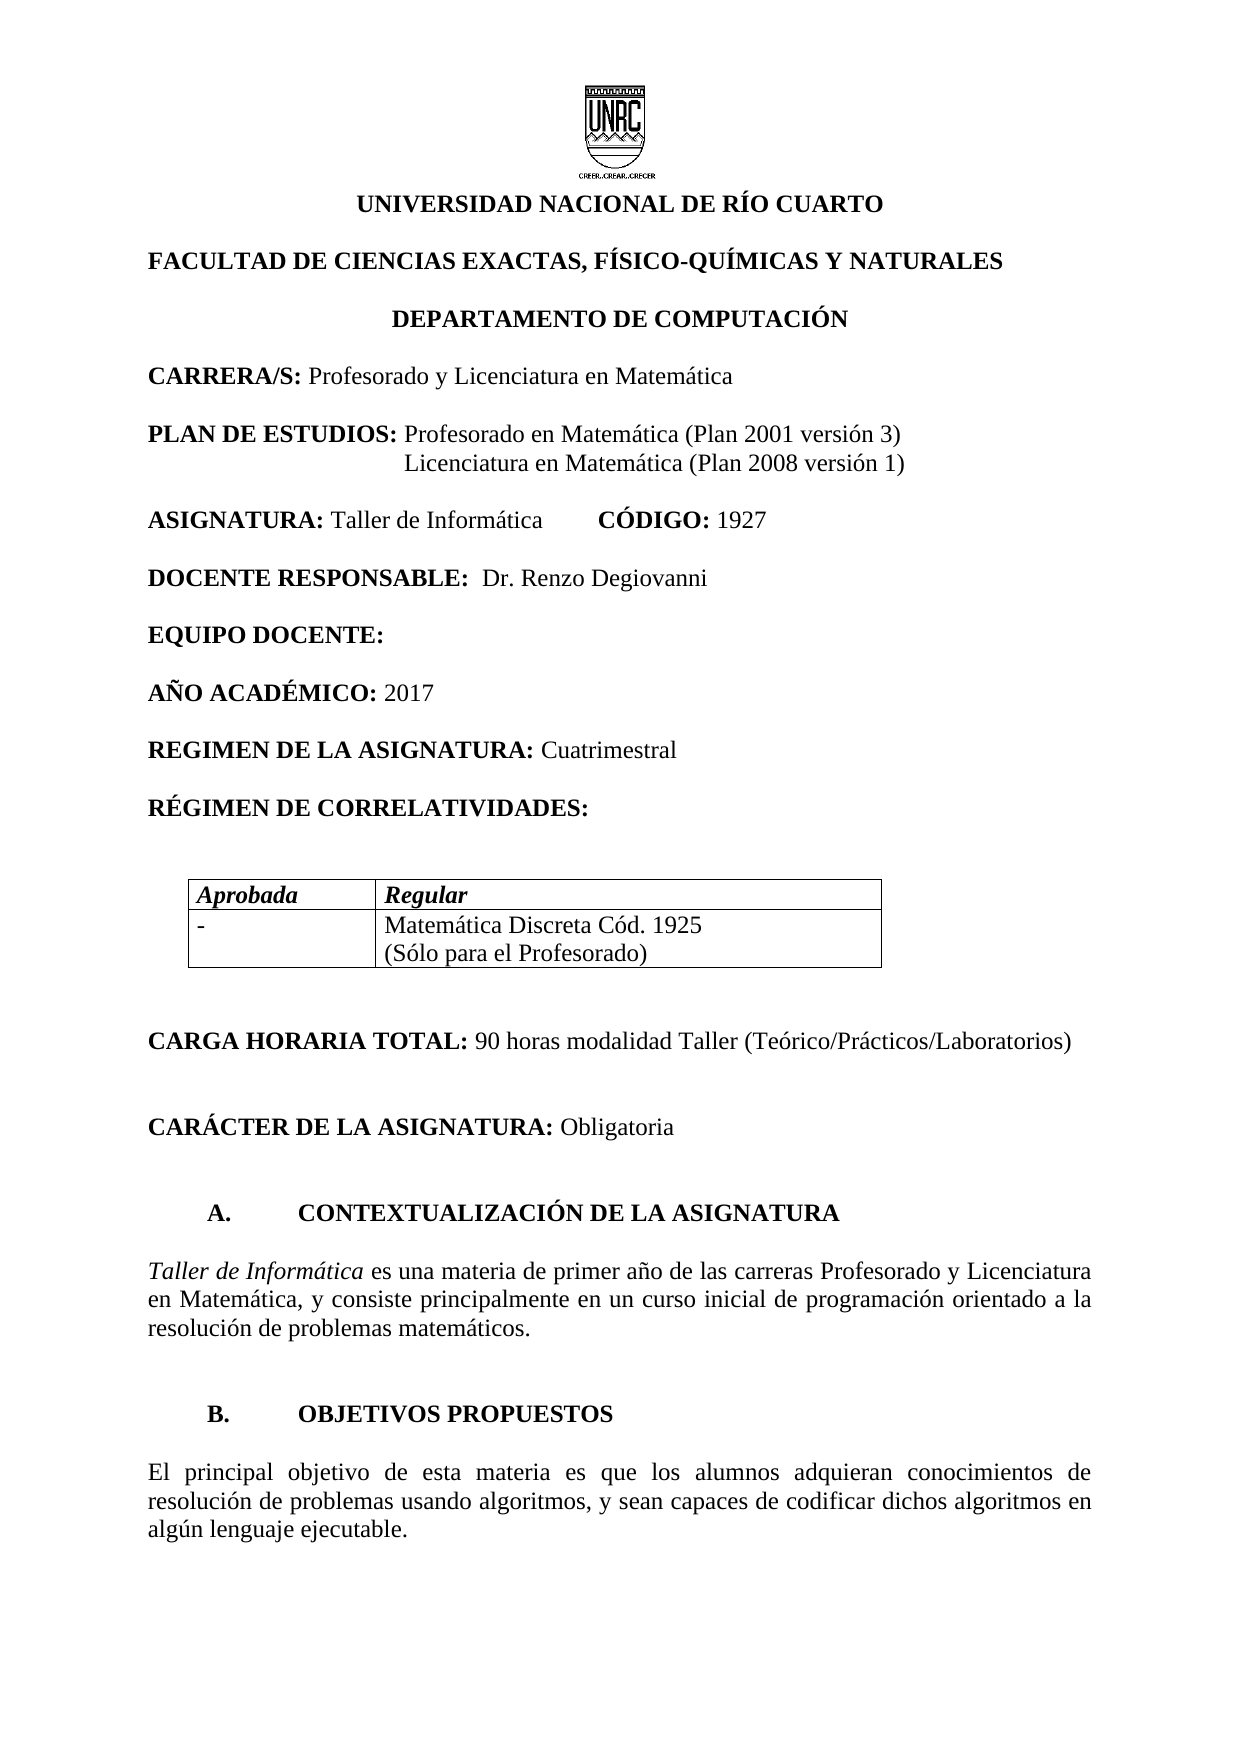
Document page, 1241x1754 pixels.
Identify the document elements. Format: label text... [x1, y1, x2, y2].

text CARÁCTER DE LA ASIGNATURA: Obligatoria [148, 1112, 1092, 1141]
text PLAN DE ESTUDIOS: Profesorado en Matemática (Plan 2001 versión 3) [148, 419, 1092, 448]
text Licenciatura en Matemática (Plan 2008 versión 1) [148, 448, 1092, 476]
table_cell Matemática Discreta Cód. 1925 (Sólo para el Profesorado) [376, 910, 881, 967]
text UNIVERSIDAD NACIONAL DE RÍO CUARTO [148, 189, 1092, 218]
text El principal objetivo de esta materia es que los alumnos adquieran conocimientos de resolución de problemas usando algoritmos, y sean capaces de codificar dichos algoritmos en algún lenguaje ejecutable. [148, 1457, 1092, 1543]
text CARGA HORARIA TOTAL: 90 horas modalidad Taller (Teórico/Prácticos/Laboratorios) [148, 1026, 1092, 1054]
table_header Regular [376, 880, 881, 909]
picture [578, 84, 662, 189]
text CARRERA/S: Profesorado y Licenciatura en Matemática [148, 361, 1092, 390]
table_cell - [189, 910, 375, 967]
text EQUIPO DOCENTE: [148, 620, 1092, 649]
text FACULTAD DE CIENCIAS EXACTAS, FÍSICO-QUÍMICAS Y NATURALES [148, 246, 1092, 275]
text RÉGIMEN DE CORRELATIVIDADES: [148, 793, 1092, 821]
text DEPARTAMENTO DE COMPUTACIÓN [148, 304, 1092, 333]
text DOCENTE RESPONSABLE: Dr. Renzo Degiovanni [148, 563, 1092, 591]
table_header Aprobada [189, 880, 375, 909]
text REGIMEN DE LA ASIGNATURA: Cuatrimestral [148, 735, 1092, 764]
list OBJETIVOS PROPUESTOS [192, 1399, 1092, 1428]
list CONTEXTUALIZACIÓN DE LA ASIGNATURA [192, 1198, 1092, 1227]
text Taller de Informática es una materia de primer año de las carreras Profesorado y Licenciatura en Matemática, y consiste principalmente en un curso inicial de programación orientado a la resolución de problemas matemáticos. [148, 1256, 1092, 1342]
text ASIGNATURA: Taller de Informática CÓDIGO: 1927 [148, 505, 1092, 534]
text AÑO ACADÉMICO: 2017 [148, 678, 1092, 706]
